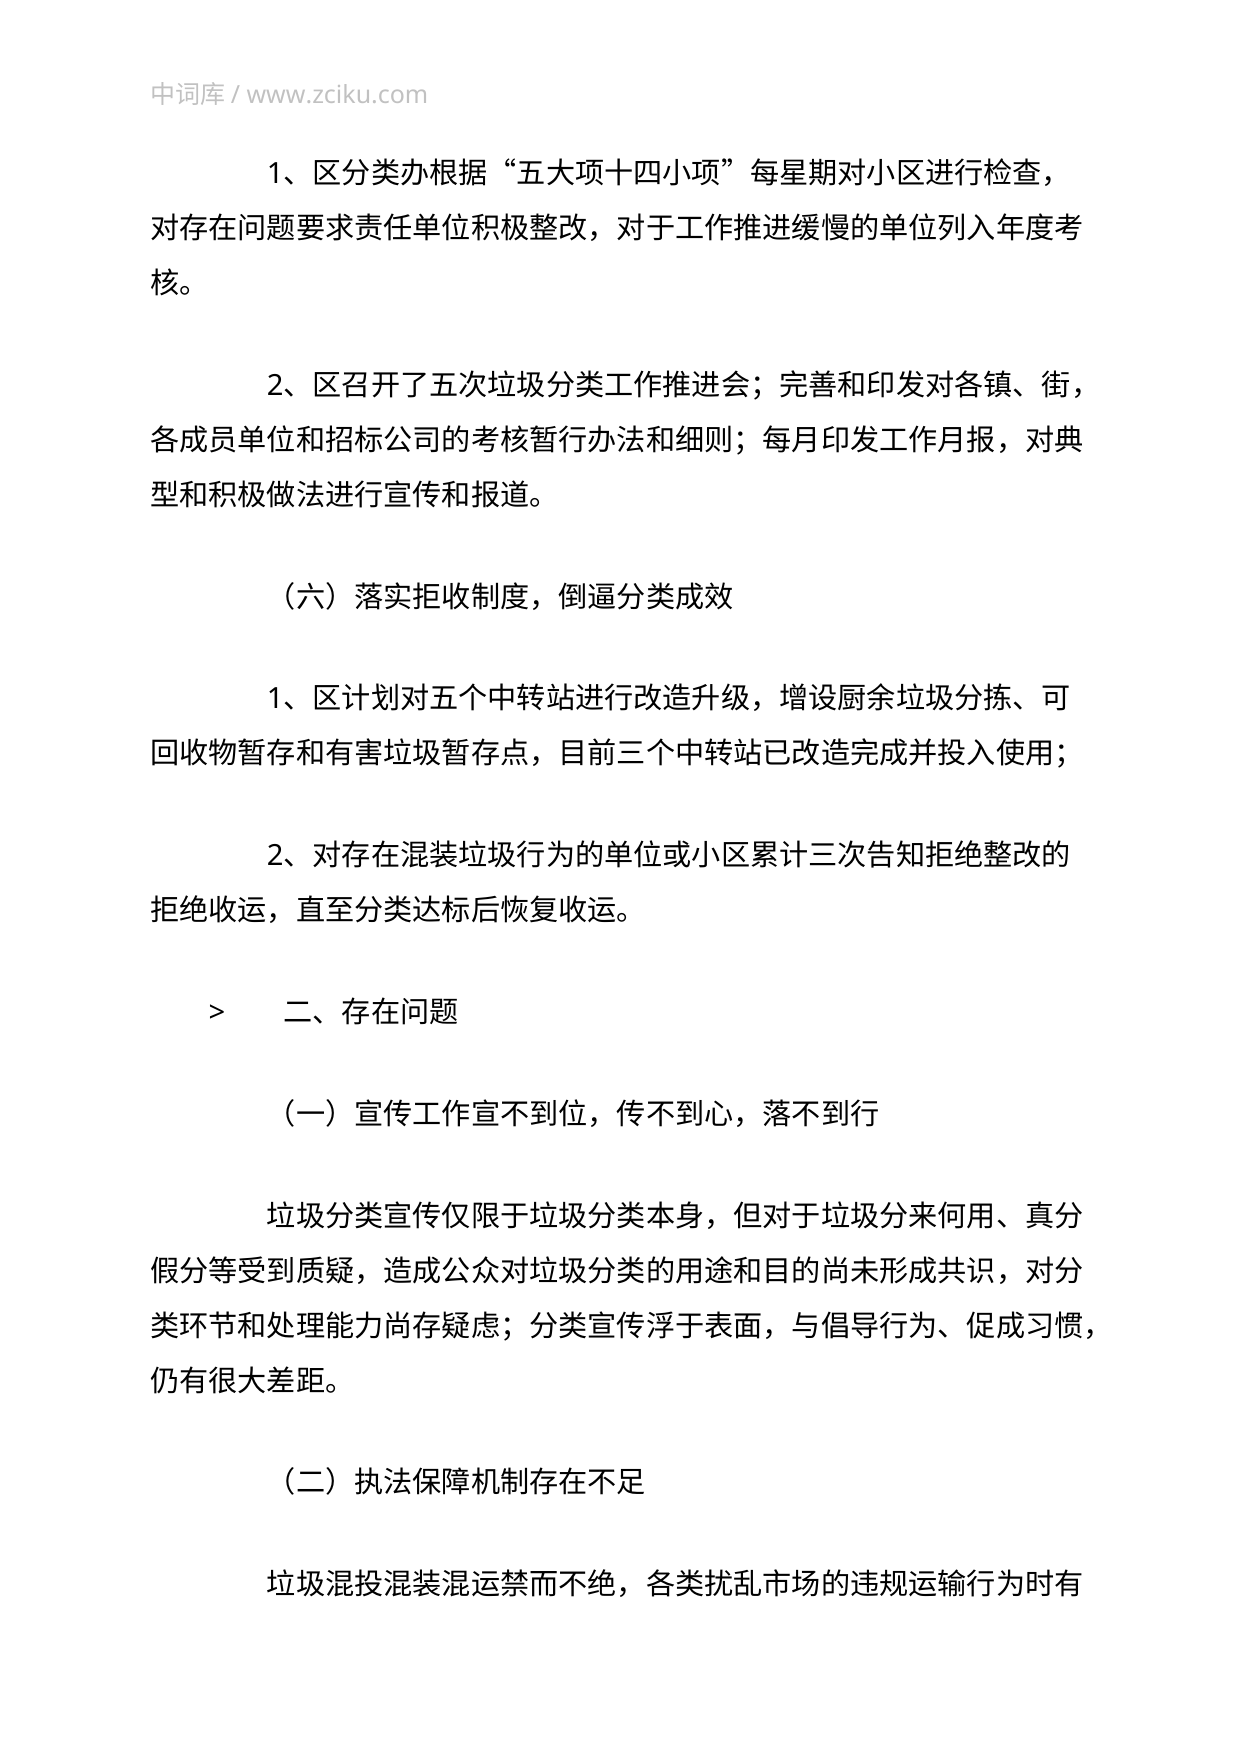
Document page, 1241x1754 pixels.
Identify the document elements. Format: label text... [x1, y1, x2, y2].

text 2、对存在混装垃圾行为的单位或小区累计三次告知拒绝整改的拒绝收运，直至分类达标后恢复收运。 [150, 832, 1090, 929]
text 1、区计划对五个中转站进行改造升级，增设厨余垃圾分拣、可回收物暂存和有害垃圾暂存点，目前三个中转站已改造完成并投入使用； [150, 675, 1090, 772]
text 1、区分类办根据“五大项十四小项”每星期对小区进行检查，对存在问题要求责任单位积极整改，对于工作推进缓慢的单位列入年度考核。 [150, 150, 1090, 302]
text （一）宣传工作宣不到位，传不到心，落不到行 [150, 1091, 1090, 1133]
text （六）落实拒收制度，倒逼分类成效 [150, 573, 1090, 616]
text （二）执法保障机制存在不足 [150, 1459, 1090, 1501]
text 垃圾分类宣传仅限于垃圾分类本身，但对于垃圾分来何用、真分假分等受到质疑，造成公众对垃圾分类的用途和目的尚未形成共识，对分类环节和处理能力尚存疑虑；分类宣传浮于表面，与倡导行为、促成习惯，仍有很大差距。 [150, 1192, 1090, 1399]
text 2、区召开了五次垃圾分类工作推进会；完善和印发对各镇、街，各成员单位和招标公司的考核暂行办法和细则；每月印发工作月报，对典型和积极做法进行宣传和报道。 [150, 362, 1090, 514]
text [150, 1561, 1090, 1603]
text > 二、存在问题 [150, 989, 1090, 1031]
